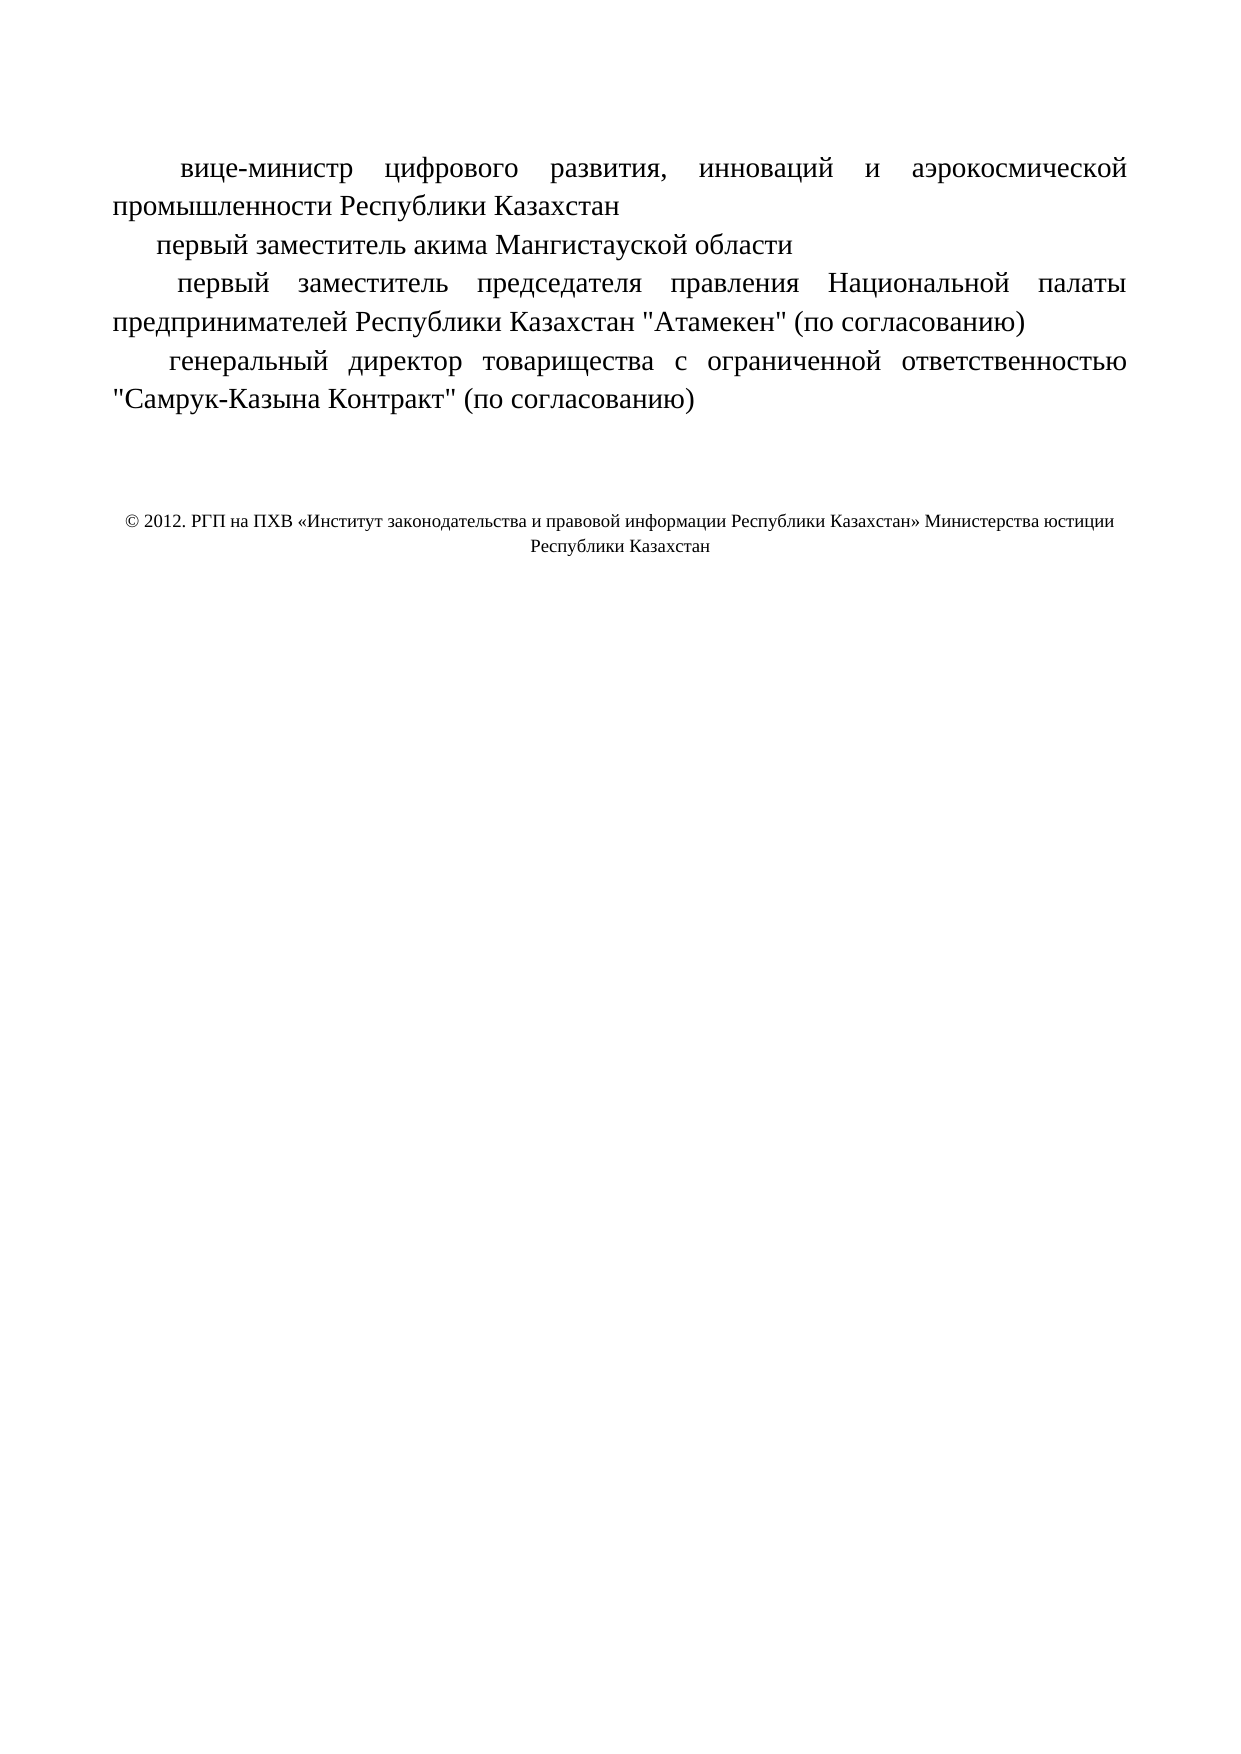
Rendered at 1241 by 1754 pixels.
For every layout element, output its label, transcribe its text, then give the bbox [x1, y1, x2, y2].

text генеральный директор товарищества с ограниченной ответственностью "Самрук-Казына Контракт" (по согласованию) [112, 343, 1128, 415]
text первый заместитель председателя правления Национальной палаты предпринимателей Республики Казахстан "Атамекен" (по согласованию) [112, 266, 1128, 338]
text вице-министр цифрового развития, инноваций и аэрокосмической промышленности Республики Казахстан [112, 150, 1128, 222]
text © 2012. РГП на ПХВ «Институт законодательства и правовой информации Республики Казахстан» Министерства юстиции Республики Казахстан [112, 510, 1128, 557]
text первый заместитель акима Мангистауской области [112, 227, 1128, 261]
